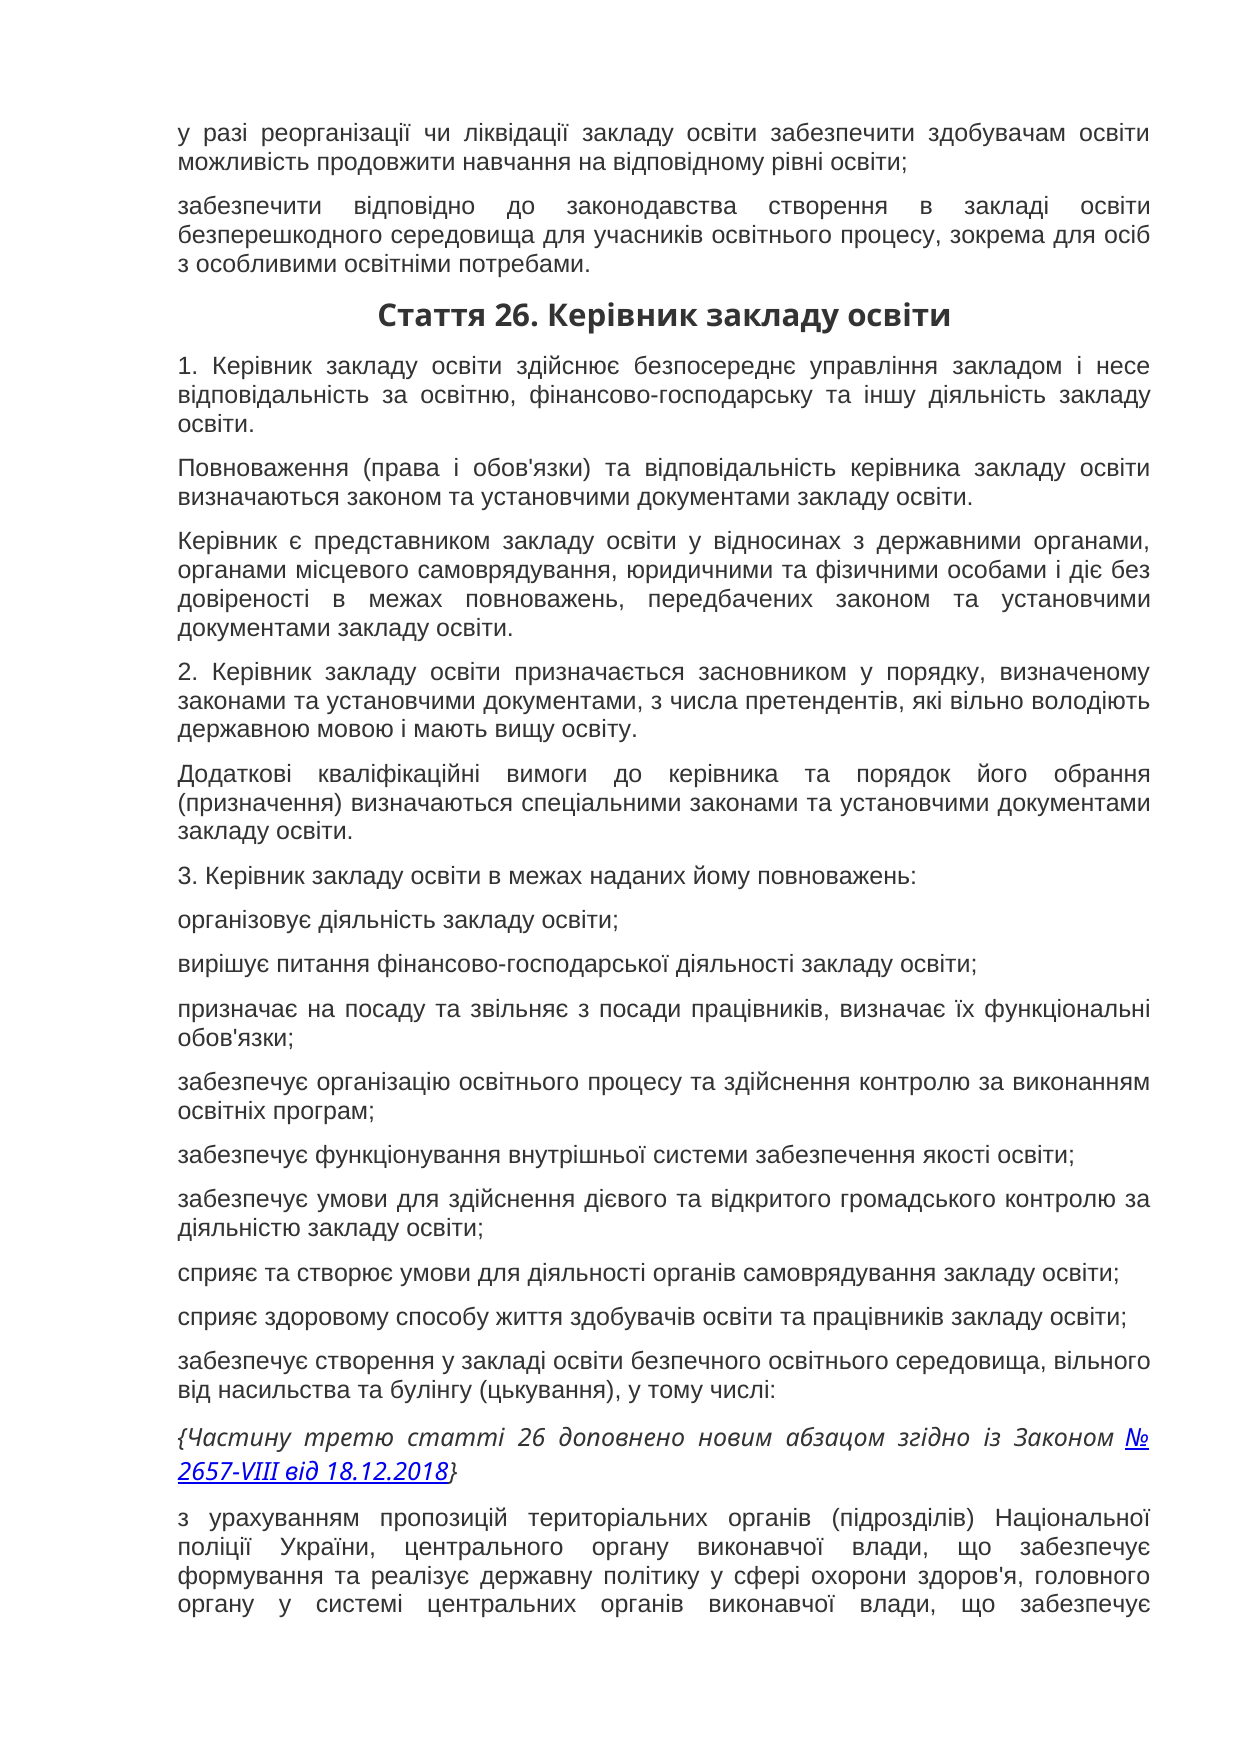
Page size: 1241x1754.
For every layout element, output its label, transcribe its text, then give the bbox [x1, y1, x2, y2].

text Додаткові кваліфікаційні вимоги до керівника та порядок його обрання (призначення) визначаються спеціальними законами та установчими документами закладу освіти. [177, 759, 1152, 845]
text {Частину третю статті 26 доповнено новим абзацом згідно із Законом № 2657-VIII від 18.12.2018} [177, 1419, 1152, 1488]
text призначає на посаду та звільняє з посади працівників, визначає їх функціональні обов'язки; [177, 994, 1152, 1051]
text вирішує питання фінансово-господарської діяльності закладу освіти; [177, 949, 1152, 978]
text Керівник є представником закладу освіти у відносинах з державними органами, органами місцевого самоврядування, юридичними та фізичними особами і діє без довіреності в межах повноважень, передбачених законом та установчими документами закладу освіти. [177, 526, 1152, 641]
text забезпечує функціонування внутрішньої системи забезпечення якості освіти; [177, 1140, 1152, 1169]
text 3. Керівник закладу освіти в межах наданих йому повноважень: [177, 861, 1152, 889]
text Повноваження (права і обов'язки) та відповідальність керівника закладу освіти визначаються законом та установчими документами закладу освіти. [177, 453, 1152, 511]
text сприяє здоровому способу життя здобувачів освіти та працівників закладу освіти; [177, 1302, 1152, 1331]
text забезпечує створення у закладі освіти безпечного освітнього середовища, вільного від насильства та булінгу (цькування), у тому числі: [177, 1346, 1152, 1404]
text забезпечити відповідно до законодавства створення в закладі освіти безперешкодного середовища для учасників освітнього процесу, зокрема для осіб з особливими освітніми потребами. [177, 191, 1152, 277]
text 2. Керівник закладу освіти призначається засновником у порядку, визначеному законами та установчими документами, з числа претендентів, які вільно володіють державною мовою і мають вищу освіту. [177, 657, 1152, 743]
text 1. Керівник закладу освіти здійснює безпосереднє управління закладом і несе відповідальність за освітню, фінансово-господарську та іншу діяльність закладу освіти. [177, 351, 1152, 438]
text у разі реорганізації чи ліквідації закладу освіти забезпечити здобувачам освіти можливість продовжити навчання на відповідному рівні освіти; [177, 118, 1152, 176]
text Стаття 26. Керівник закладу освіти [177, 293, 1152, 336]
text сприяє та створює умови для діяльності органів самоврядування закладу освіти; [177, 1258, 1152, 1286]
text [177, 1503, 1152, 1618]
text забезпечує умови для здійснення дієвого та відкритого громадського контролю за діяльністю закладу освіти; [177, 1184, 1152, 1242]
text забезпечує організацію освітнього процесу та здійснення контролю за виконанням освітніх програм; [177, 1067, 1152, 1124]
text організовує діяльність закладу освіти; [177, 905, 1152, 934]
